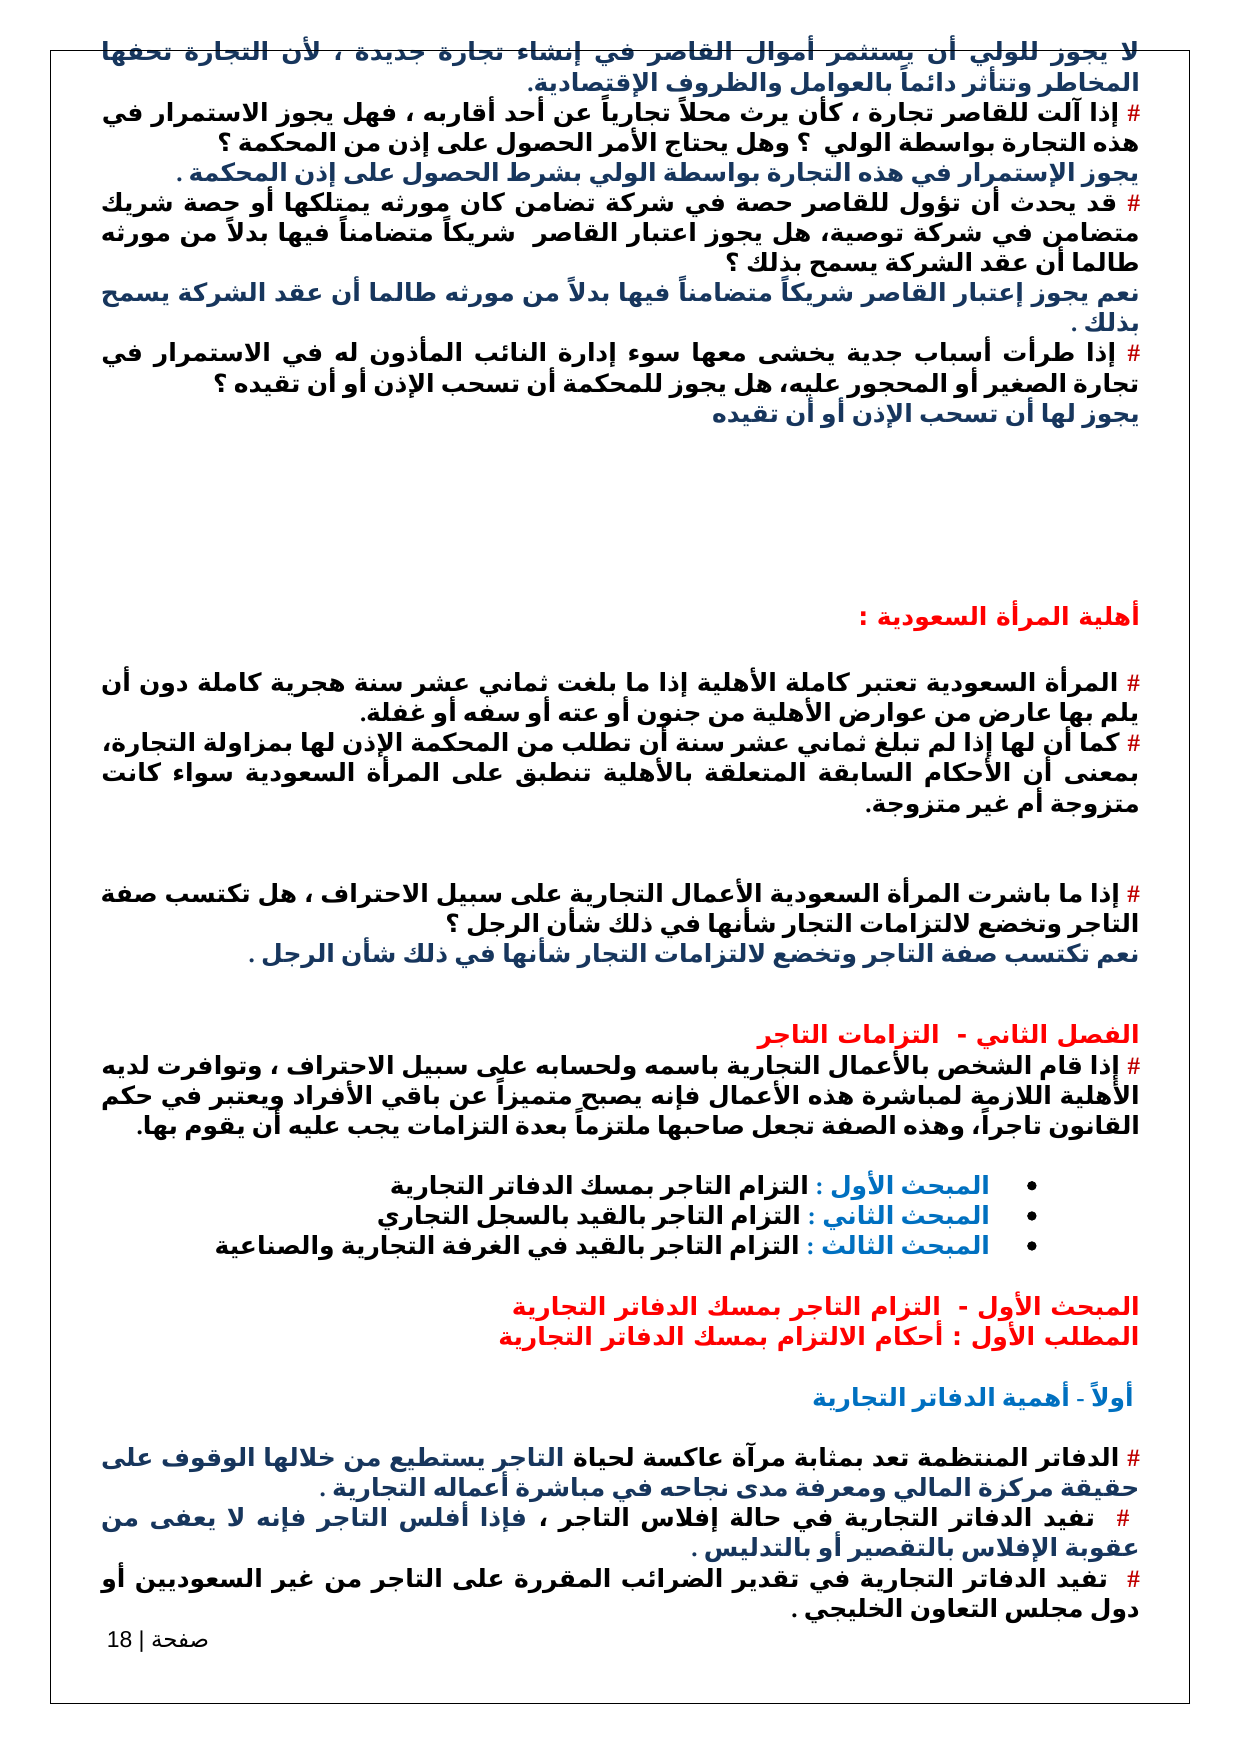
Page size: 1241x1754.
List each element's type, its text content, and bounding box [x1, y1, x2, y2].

text # إذا قام الشخص بالأعمال التجارية باسمه ولحسابه على سبيل الاحتراف ، وتوافرت لديه الأهلية اللازمة لمباشرة هذه الأعمال فإنه يصبح متميزاً عن باقي الأفراد ويعتبر في حكم القانون تاجراً، وهذه الصفة تجعل صاحبها ملتزماً بعدة التزامات يجب عليه أن يقوم بها. [100, 1051, 1140, 1140]
text لا يجوز للولي أن يستثمر أموال القاصر في إنشاء تجارة جديدة ، لأن التجارة تحفها المخاطر وتتأثر دائماً بالعوامل والظروف الإقتصادية. [100, 51, 1140, 96]
text # المرأة السعودية تعتبر كاملة الأهلية إذا ما بلغت ثماني عشر سنة هجرية كاملة دون أن يلم بها عارض من عوارض الأهلية من جنون أو عته أو سفه أو غفلة. [100, 668, 1140, 727]
text # إذا ما باشرت المرأة السعودية الأعمال التجارية على سبيل الاحتراف ، هل تكتسب صفة التاجر وتخضع لالتزامات التجار شأنها في ذلك شأن الرجل ؟ [100, 879, 1140, 938]
list المبحث الثاني : التزام التاجر بالقيد بالسجل التجاري [100, 1201, 1027, 1230]
text نعم يجوز إعتبار القاصر شريكاً متضامناً فيها بدلاً من مورثه طالما أن عقد الشركة يسمح بذلك . [100, 278, 1140, 337]
text # قد يحدث أن تؤول للقاصر حصة في شركة تضامن كان مورثه يمتلكها أو حصة شريك متضامن في شركة توصية، هل يجوز اعتبار القاصر شريكاً متضامناً فيها بدلاً من مورثه طالما أن عقد الشركة يسمح بذلك ؟ [100, 188, 1140, 277]
text # كما أن لها إذا لم تبلغ ثماني عشر سنة أن تطلب من المحكمة الإذن لها بمزاولة التجارة، بمعنى أن الأحكام السابقة المتعلقة بالأهلية تنطبق على المرأة السعودية سواء كانت متزوجة أم غير متزوجة. [100, 728, 1140, 817]
text أهلية المرأة السعودية : [100, 602, 1140, 631]
text نعم تكتسب صفة التاجر وتخضع لالتزامات التجار شأنها في ذلك شأن الرجل . [100, 939, 1140, 968]
text # تفيد الدفاتر التجارية في حالة إفلاس التاجر ، فإذا أفلس التاجر فإنه لا يعفى من عقوبة الإفلاس بالتقصير أو بالتدليس . [100, 1503, 1140, 1562]
text لا يجوز للولي أن يستثمر أموال القاصر في إنشاء تجارة جديدة ، لأن التجارة تحفها المخاطر وتتأثر دائماً بالعوامل والظروف الإقتصادية. [100, 37, 808, 50]
list المبحث الأول : التزام التاجر بمسك الدفاتر التجارية [100, 1171, 1027, 1200]
text المطلب الأول : أحكام الالتزام بمسك الدفاتر التجارية [100, 1322, 1140, 1351]
text المبحث الأول - التزام التاجر بمسك الدفاتر التجارية [100, 1292, 1140, 1321]
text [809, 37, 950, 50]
text يجوز الإستمرار في هذه التجارة بواسطة الولي بشرط الحصول على إذن المحكمة . [100, 158, 1140, 187]
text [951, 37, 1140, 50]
text # الدفاتر المنتظمة تعد بمثابة مرآة عاكسة لحياة التاجر يستطيع من خلالها الوقوف على حقيقة مركزة المالي ومعرفة مدى نجاحه في مباشرة أعماله التجارية . [100, 1443, 1140, 1502]
text # إذا آلت للقاصر تجارة ، كأن يرث محلاً تجارياً عن أحد أقاربه ، فهل يجوز الاستمرار في هذه التجارة بواسطة الولي ؟ وهل يحتاج الأمر الحصول على إذن من المحكمة ؟ [100, 98, 1140, 157]
text # تفيد الدفاتر التجارية في تقدير الضرائب المقررة على التاجر من غير السعوديين أو دول مجلس التعاون الخليجي . [100, 1564, 1140, 1622]
text # إذا طرأت أسباب جدية يخشى معها سوء إدارة النائب المأذون له في الاستمرار في تجارة الصغير أو المحجور عليه، هل يجوز للمحكمة أن تسحب الإذن أو أن تقيده ؟ [100, 338, 1140, 397]
text أولاً - أهمية الدفاتر التجارية [100, 1383, 1140, 1412]
list المبحث الثالث : التزام التاجر بالقيد في الغرفة التجارية والصناعية [100, 1231, 1027, 1260]
text يجوز لها أن تسحب الإذن أو أن تقيده [100, 399, 1140, 427]
text الفصل الثاني - التزامات التاجر [100, 1020, 1140, 1049]
